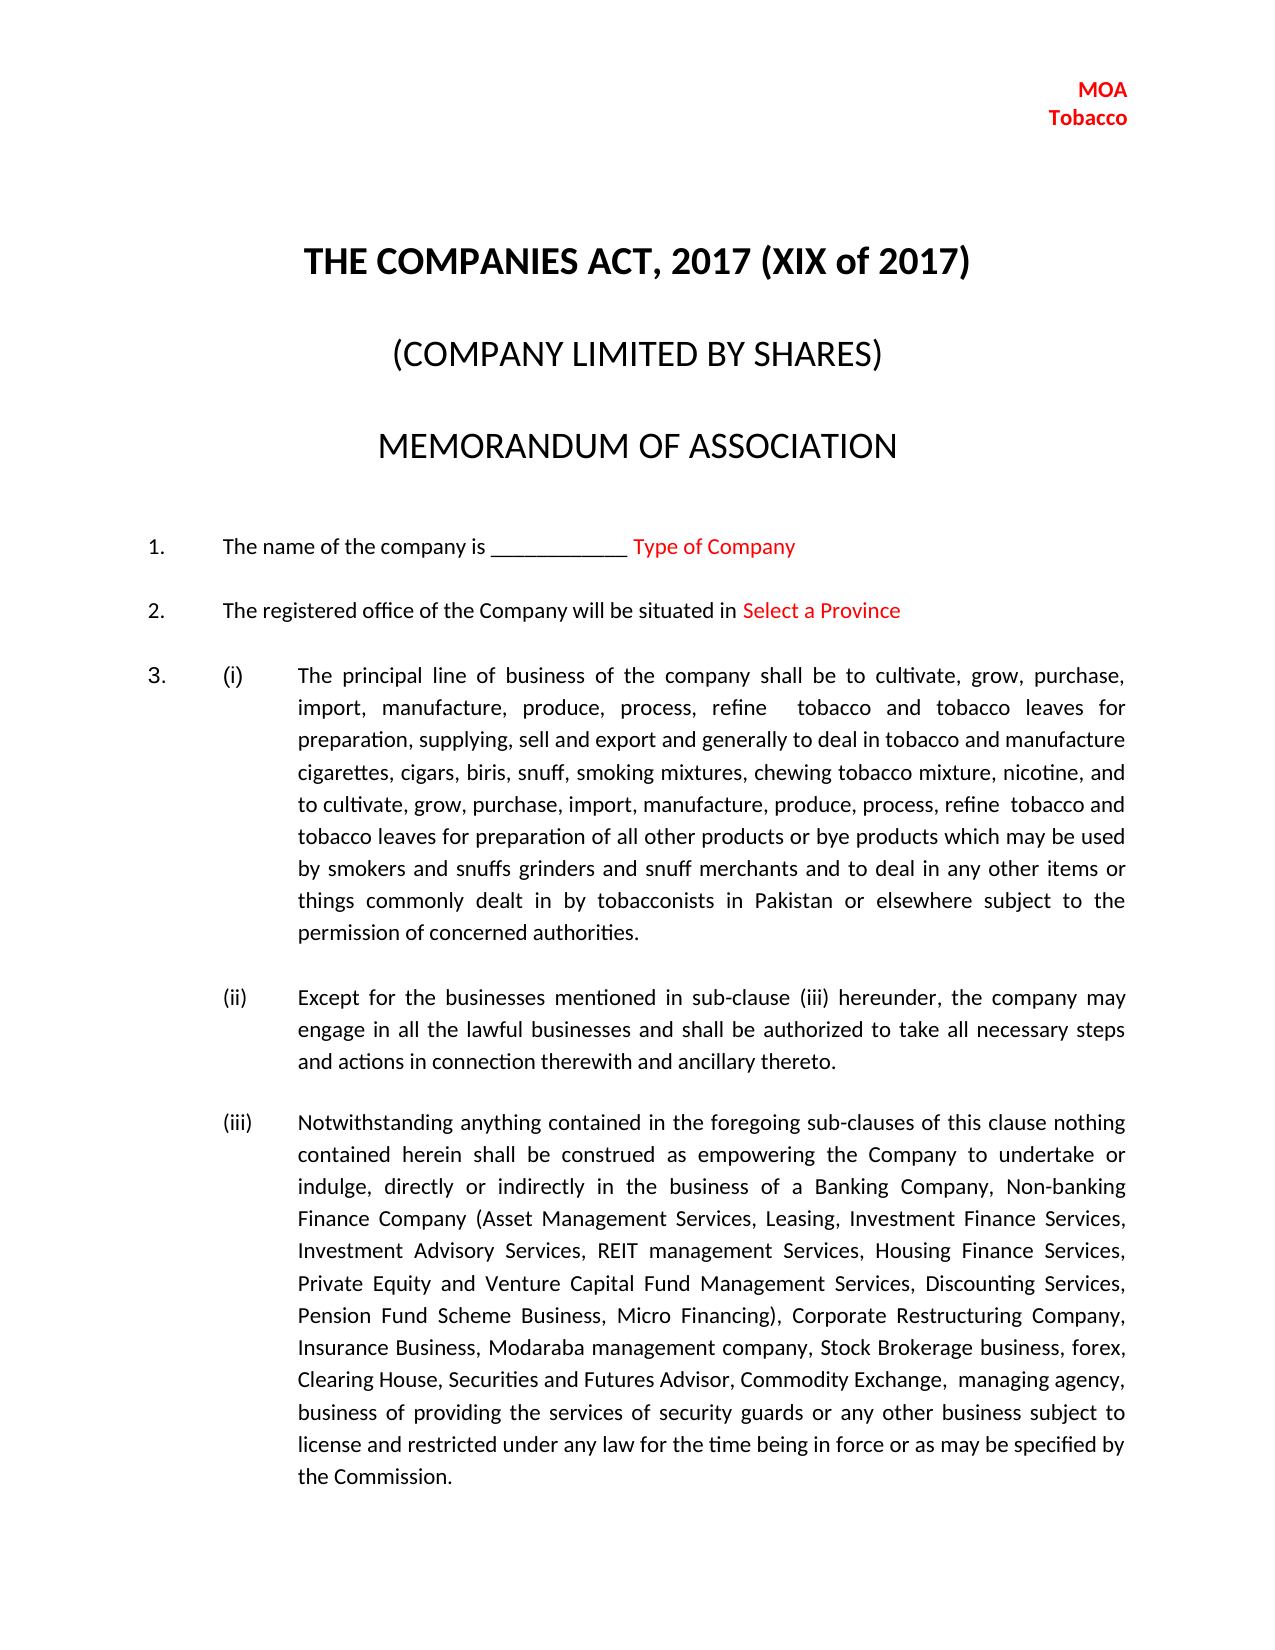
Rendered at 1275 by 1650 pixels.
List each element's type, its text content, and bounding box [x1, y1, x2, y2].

text THE COMPANIES ACT, 2017 (XIX of 2017) [148, 236, 1127, 284]
text (COMPANY LIMITED BY SHARES) [148, 330, 1127, 376]
text 3. (i) The principal line of business of the company shall be to cultivate, grow, purchase, import, manufacture, produce, process, refine tobacco and tobacco leaves for preparation, supplying, sell and export and generally to deal in tobacco and manufacture cigarettes, cigars, biris, snuff, smoking mixtures, chewing tobacco mixture, nicotine, and to cultivate, grow, purchase, import, manufacture, produce, process, refine tobacco and tobacco leaves for preparation of all other products or bye products which may be used by smokers and snuffs grinders and snuff merchants and to deal in any other items or things commonly dealt in by tobacconists in Pakistan or elsewhere subject to the permission of concerned authorities. [148, 661, 1127, 947]
text 2. The registered office of the Company will be situated in [148, 597, 1127, 625]
text (ii) Except for the businesses mentioned in sub-clause (iii) hereunder, the company may engage in all the lawful businesses and shall be authorized to take all necessary steps and actions in connection therewith and ancillary thereto. [223, 983, 1127, 1075]
text 1. The name of the company is ____________ [148, 532, 1127, 560]
text (iii) Notwithstanding anything contained in the foregoing sub-clauses of this clause nothing contained herein shall be construed as empowering the Company to undertake or indulge, directly or indirectly in the business of a Banking Company, Non-banking Finance Company (Asset Management Services, Leasing, Investment Finance Services, Investment Advisory Services, REIT management Services, Housing Finance Services, Private Equity and Venture Capital Fund Management Services, Discounting Services, Pension Fund Scheme Business, Micro Financing), Corporate Restructuring Company, Insurance Business, Modaraba management company, Stock Brokerage business, forex, Clearing House, Securities and Futures Advisor, Commodity Exchange, managing agency, business of providing the services of security guards or any other business subject to license and restricted under any law for the time being in force or as may be specified by the Commission. [223, 1108, 1127, 1490]
text MEMORANDUM OF ASSOCIATION [148, 422, 1127, 468]
